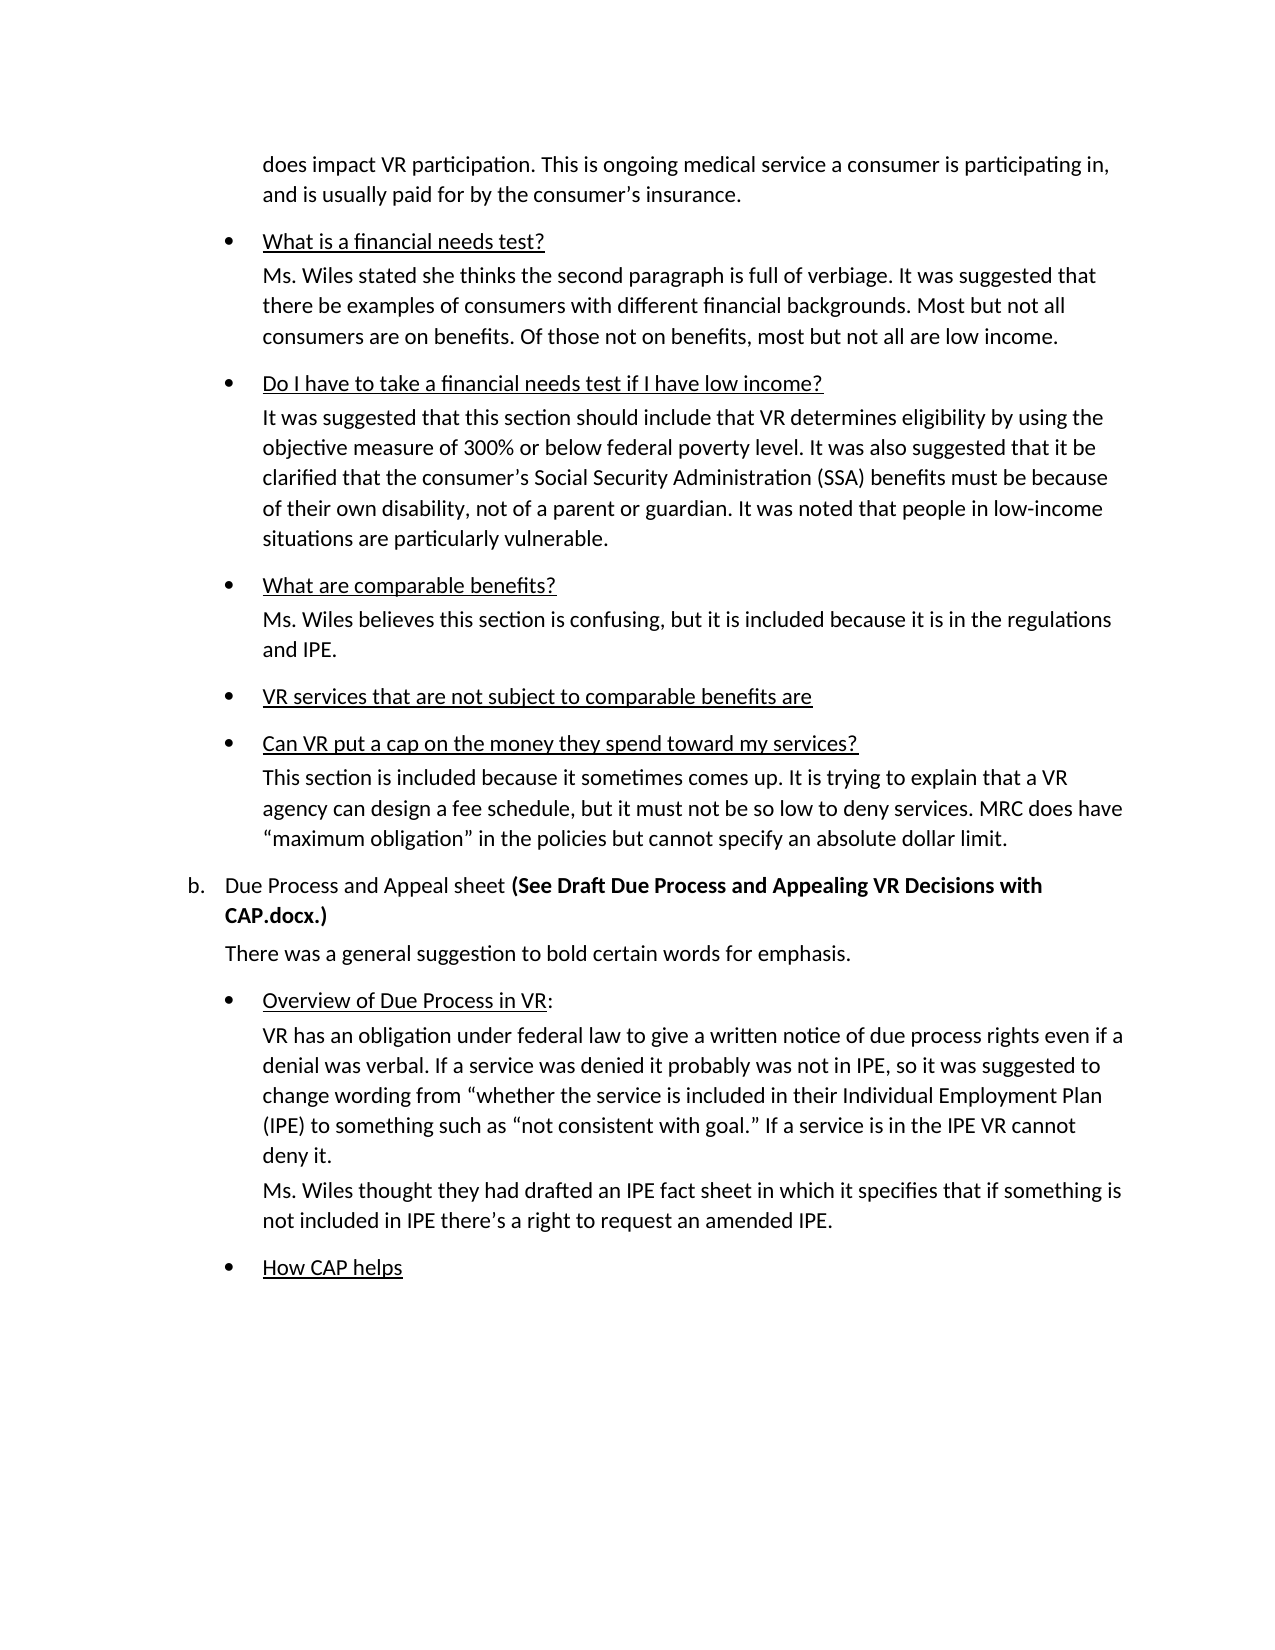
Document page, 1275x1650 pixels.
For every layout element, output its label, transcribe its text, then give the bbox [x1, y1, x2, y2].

text VR has an obligation under federal law to give a written notice of due process rights even if a denial was verbal. If a service was denied it probably was not in IPE, so it was suggested to change wording from “whether the service is included in their Individual Employment Plan (IPE) to something such as “not consistent with goal.” If a service is in the IPE VR cannot deny it. [262, 1021, 1125, 1170]
list How CAP helps [225, 1253, 1125, 1281]
text It was suggested that this section should include that VR determines eligibility by using the objective measure of 300% or below federal poverty level. It was also suggested that it be clarified that the consumer’s Social Security Administration (SSA) benefits must be because of their own disability, not of a parent or guardian. It was noted that people in low-income situations are particularly vulnerable. [262, 403, 1125, 552]
list Due Process and Appeal sheet (See Draft Due Process and Appealing VR Decisions with CAP.docx.) [187, 871, 1125, 929]
list What are comparable benefits? [225, 571, 1125, 599]
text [262, 150, 1125, 208]
list What is a financial needs test? [225, 227, 1125, 255]
text Ms. Wiles believes this section is confusing, but it is included because it is in the regulations and IPE. [262, 605, 1125, 663]
text Ms. Wiles stated she thinks the second paragraph is full of verbiage. It was suggested that there be examples of consumers with different financial backgrounds. Most but not all consumers are on benefits. Of those not on benefits, most but not all are low income. [262, 261, 1125, 350]
list Do I have to take a financial needs test if I have low income? [225, 369, 1125, 397]
list VR services that are not subject to comparable benefits are [225, 682, 1125, 710]
text This section is included because it sometimes comes up. It is trying to explain that a VR agency can design a fee schedule, but it must not be so low to deny services. MRC does have “maximum obligation” in the policies but cannot specify an absolute dollar limit. [262, 763, 1125, 852]
list Can VR put a cap on the money they spend toward my services? [225, 729, 1125, 757]
text There was a general suggestion to bold certain words for emphasis. [225, 939, 1125, 968]
text Ms. Wiles thought they had drafted an IPE fact sheet in which it specifies that if something is not included in IPE there’s a right to request an amended IPE. [262, 1176, 1125, 1234]
list Overview of Due Process in VR: [225, 986, 1125, 1014]
